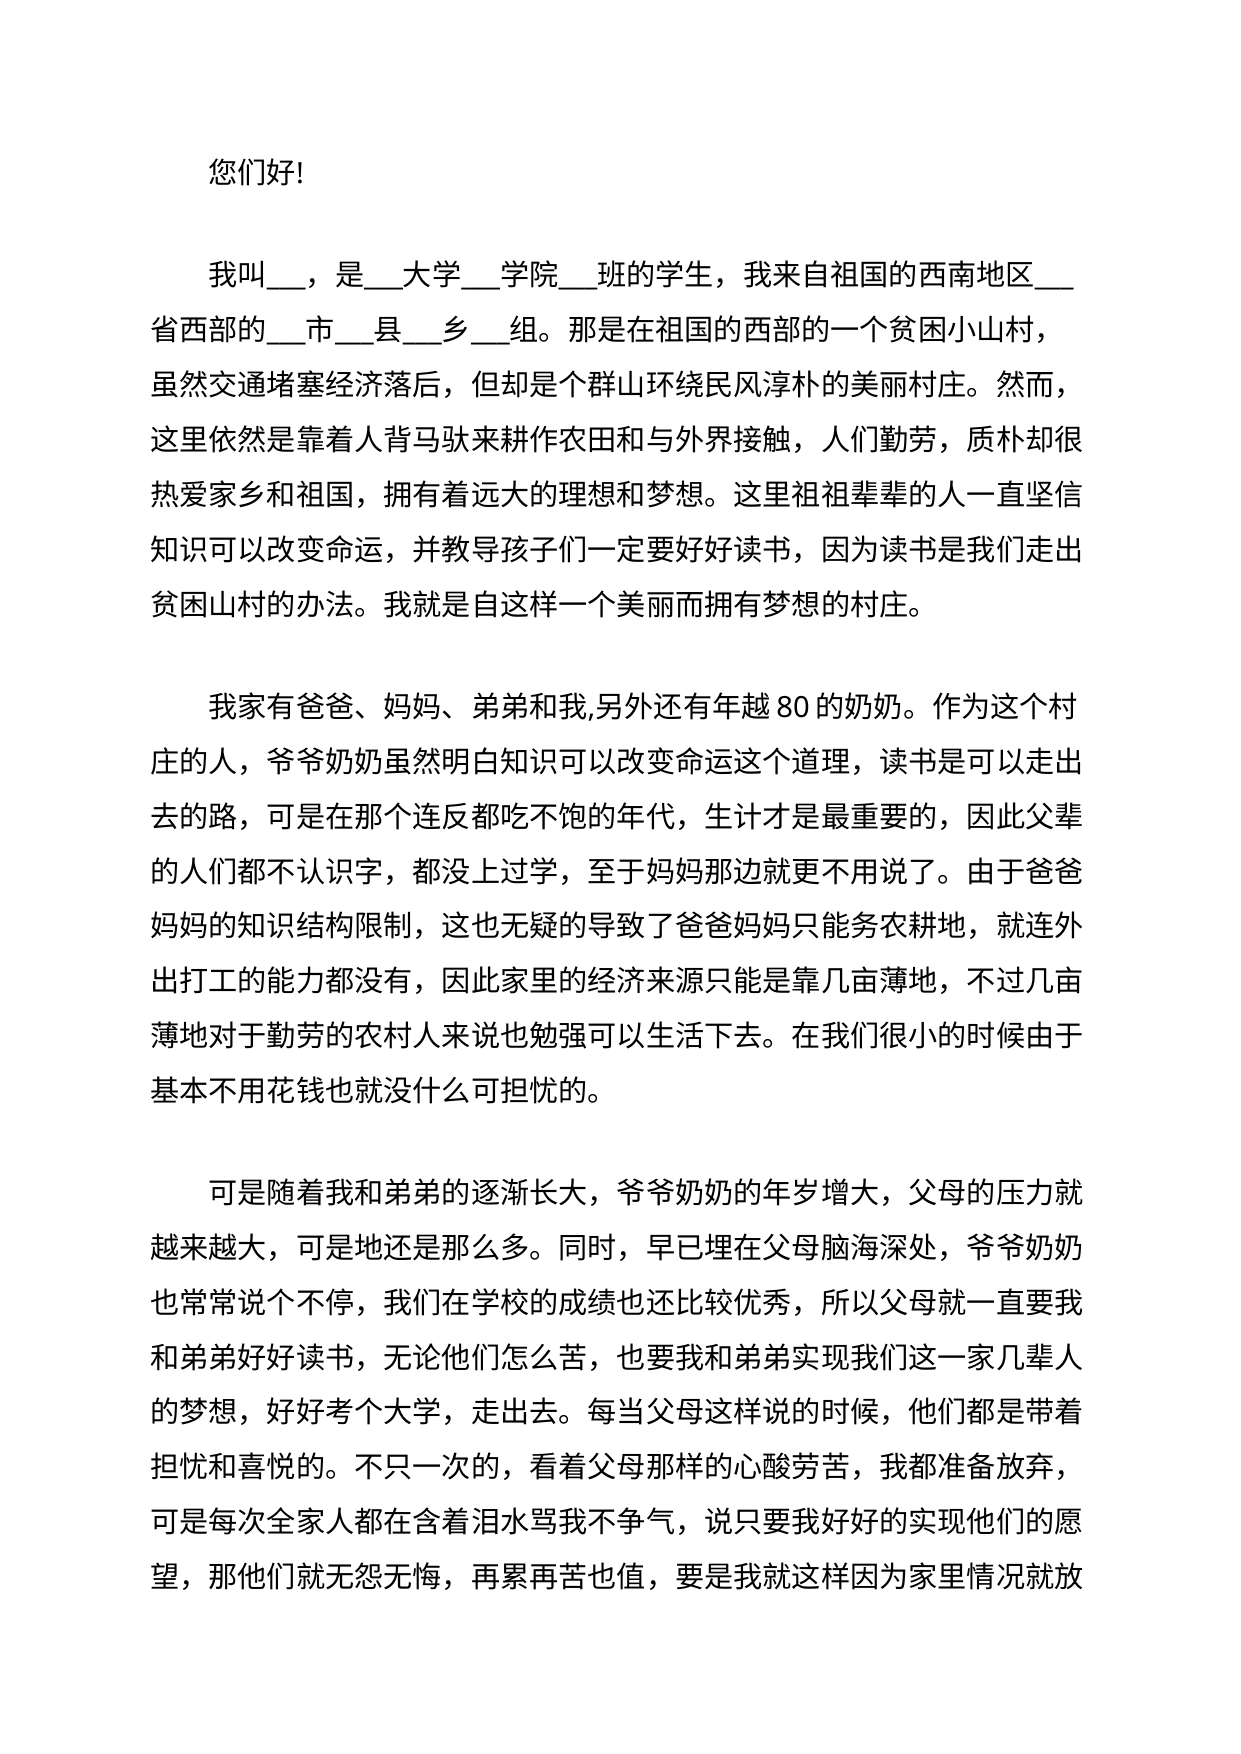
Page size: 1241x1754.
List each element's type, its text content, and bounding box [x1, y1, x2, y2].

text 我叫___，是___大学___学院___班的学生，我来自祖国的西南地区___省西部的___市___县___乡___组。那是在祖国的西部的一个贫困小山村，虽然交通堵塞经济落后，但却是个群山环绕民风淳朴的美丽村庄。然而，这里依然是靠着人背马驮来耕作农田和与外界接触，人们勤劳，质朴却很热爱家乡和祖国，拥有着远大的理想和梦想。这里祖祖辈辈的人一直坚信知识可以改变命运，并教导孩子们一定要好好读书，因为读书是我们走出贫困山村的办法。我就是自这样一个美丽而拥有梦想的村庄。 [150, 252, 1090, 624]
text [150, 1169, 1090, 1596]
text 我家有爸爸、妈妈、弟弟和我,另外还有年越80的奶奶。作为这个村庄的人，爷爷奶奶虽然明白知识可以改变命运这个道理，读书是可以走出去的路，可是在那个连反都吃不饱的年代，生计才是最重要的，因此父辈的人们都不认识字，都没上过学，至于妈妈那边就更不用说了。由于爸爸妈妈的知识结构限制，这也无疑的导致了爸爸妈妈只能务农耕地，就连外出打工的能力都没有，因此家里的经济来源只能是靠几亩薄地，不过几亩薄地对于勤劳的农村人来说也勉强可以生活下去。在我们很小的时候由于基本不用花钱也就没什么可担忧的。 [150, 683, 1090, 1110]
text 您们好! [150, 150, 1090, 192]
